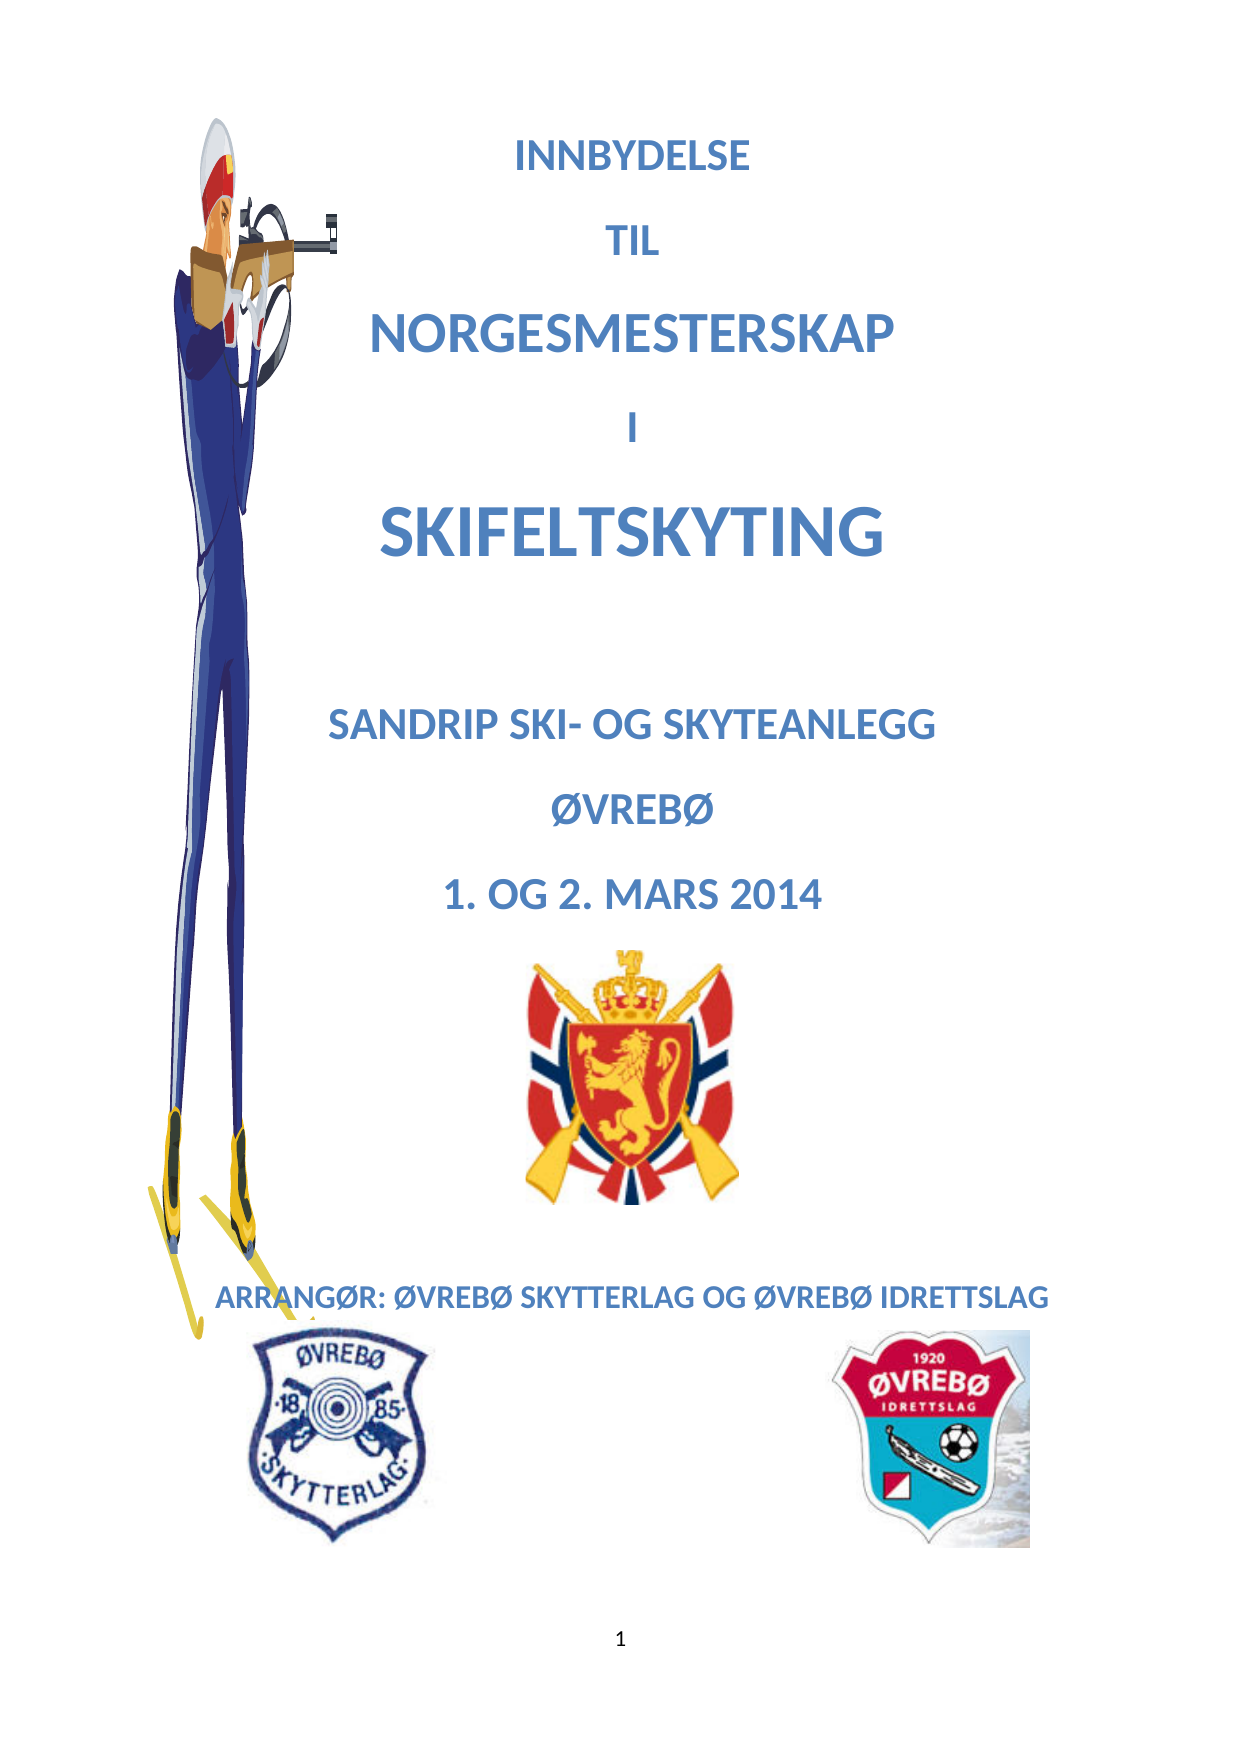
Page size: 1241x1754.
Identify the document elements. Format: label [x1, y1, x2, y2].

picture [525, 950, 739, 1205]
picture [234, 1320, 448, 1548]
picture [824, 1330, 1030, 1548]
